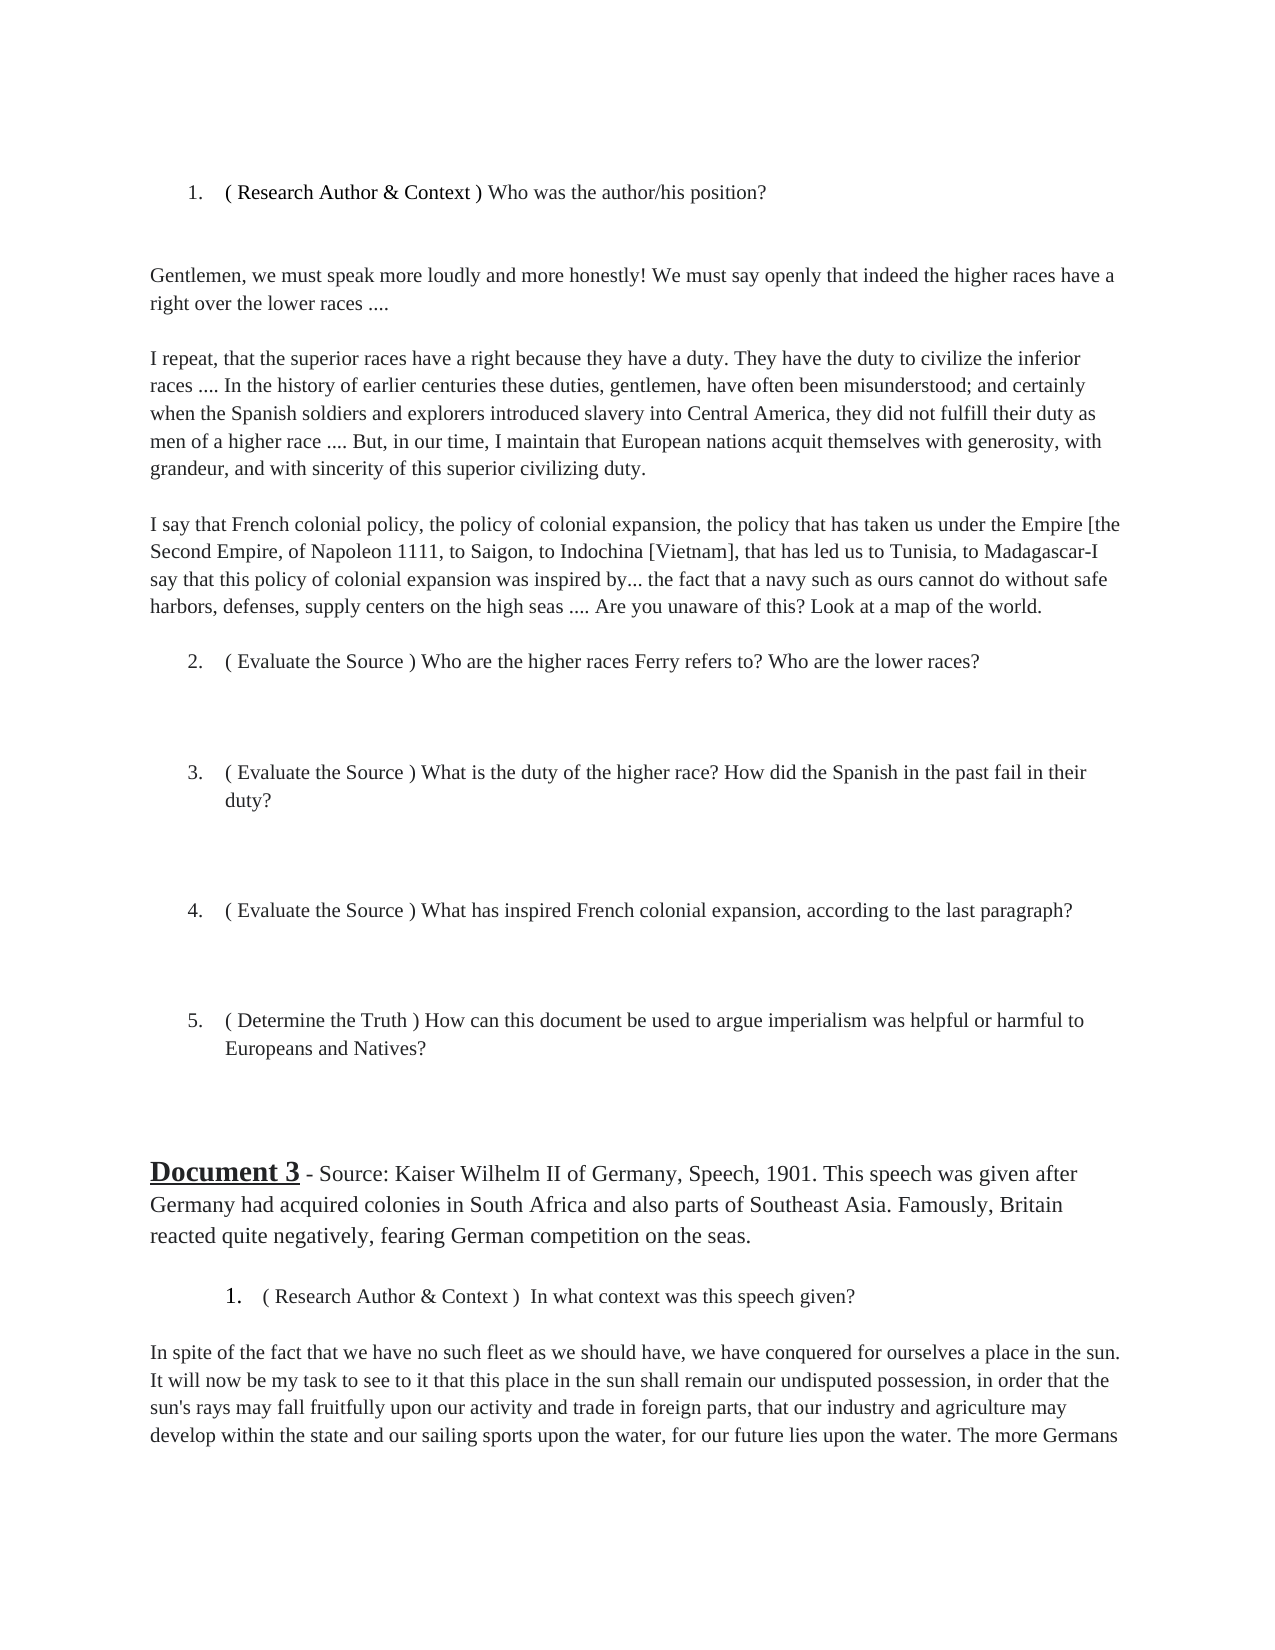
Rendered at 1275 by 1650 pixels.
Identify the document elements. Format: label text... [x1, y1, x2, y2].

text I say that French colonial policy, the policy of colonial expansion, the policy that has taken us under the Empire [the Second Empire, of Napoleon 1111, to Saigon, to Indochina [Vietnam], that has led us to Tunisia, to Madagascar-I say that this policy of colonial expansion was inspired by... the fact that a navy such as ours cannot do without safe harbors, defenses, supply centers on the high seas .... Are you unaware of this? Look at a map of the world. [150, 511, 1125, 618]
text Gentlemen, we must speak more loudly and more honestly! We must say openly that indeed the higher races have a right over the lower races .... [150, 263, 1125, 315]
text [150, 1340, 1125, 1447]
list ( Research Author & Context ) Who was the author/his position? [187, 180, 1125, 204]
list ( Evaluate the Source ) What has inspired French colonial expansion, according to the last paragraph? [187, 898, 1125, 922]
text Document 3 - Source: Kaiser Wilhelm II of Germany, Speech, 1901. This speech was given after Germany had acquired colonies in South Africa and also parts of Southeast Asia. Famously, Britain reacted quite negatively, fearing German competition on the seas. [150, 1154, 1125, 1248]
list ( Research Author & Context ) In what context was this speech given? [225, 1282, 1125, 1308]
list ( Determine the Truth ) How can this document be used to argue imperialism was helpful or harmful to Europeans and Natives? [187, 1008, 1125, 1060]
list ( Evaluate the Source ) Who are the higher races Ferry refers to? Who are the lower races? [187, 649, 1125, 673]
list ( Evaluate the Source ) What is the duty of the higher race? How did the Spanish in the past fail in their duty? [187, 760, 1125, 812]
text I repeat, that the superior races have a right because they have a duty. They have the duty to civilize the inferior races .... In the history of earlier centuries these duties, gentlemen, have often been misunderstood; and certainly when the Spanish soldiers and explorers introduced slavery into Central America, they did not fulfill their duty as men of a higher race .... But, in our time, I maintain that European nations acquit themselves with generosity, with grandeur, and with sincerity of this superior civilizing duty. [150, 346, 1125, 480]
